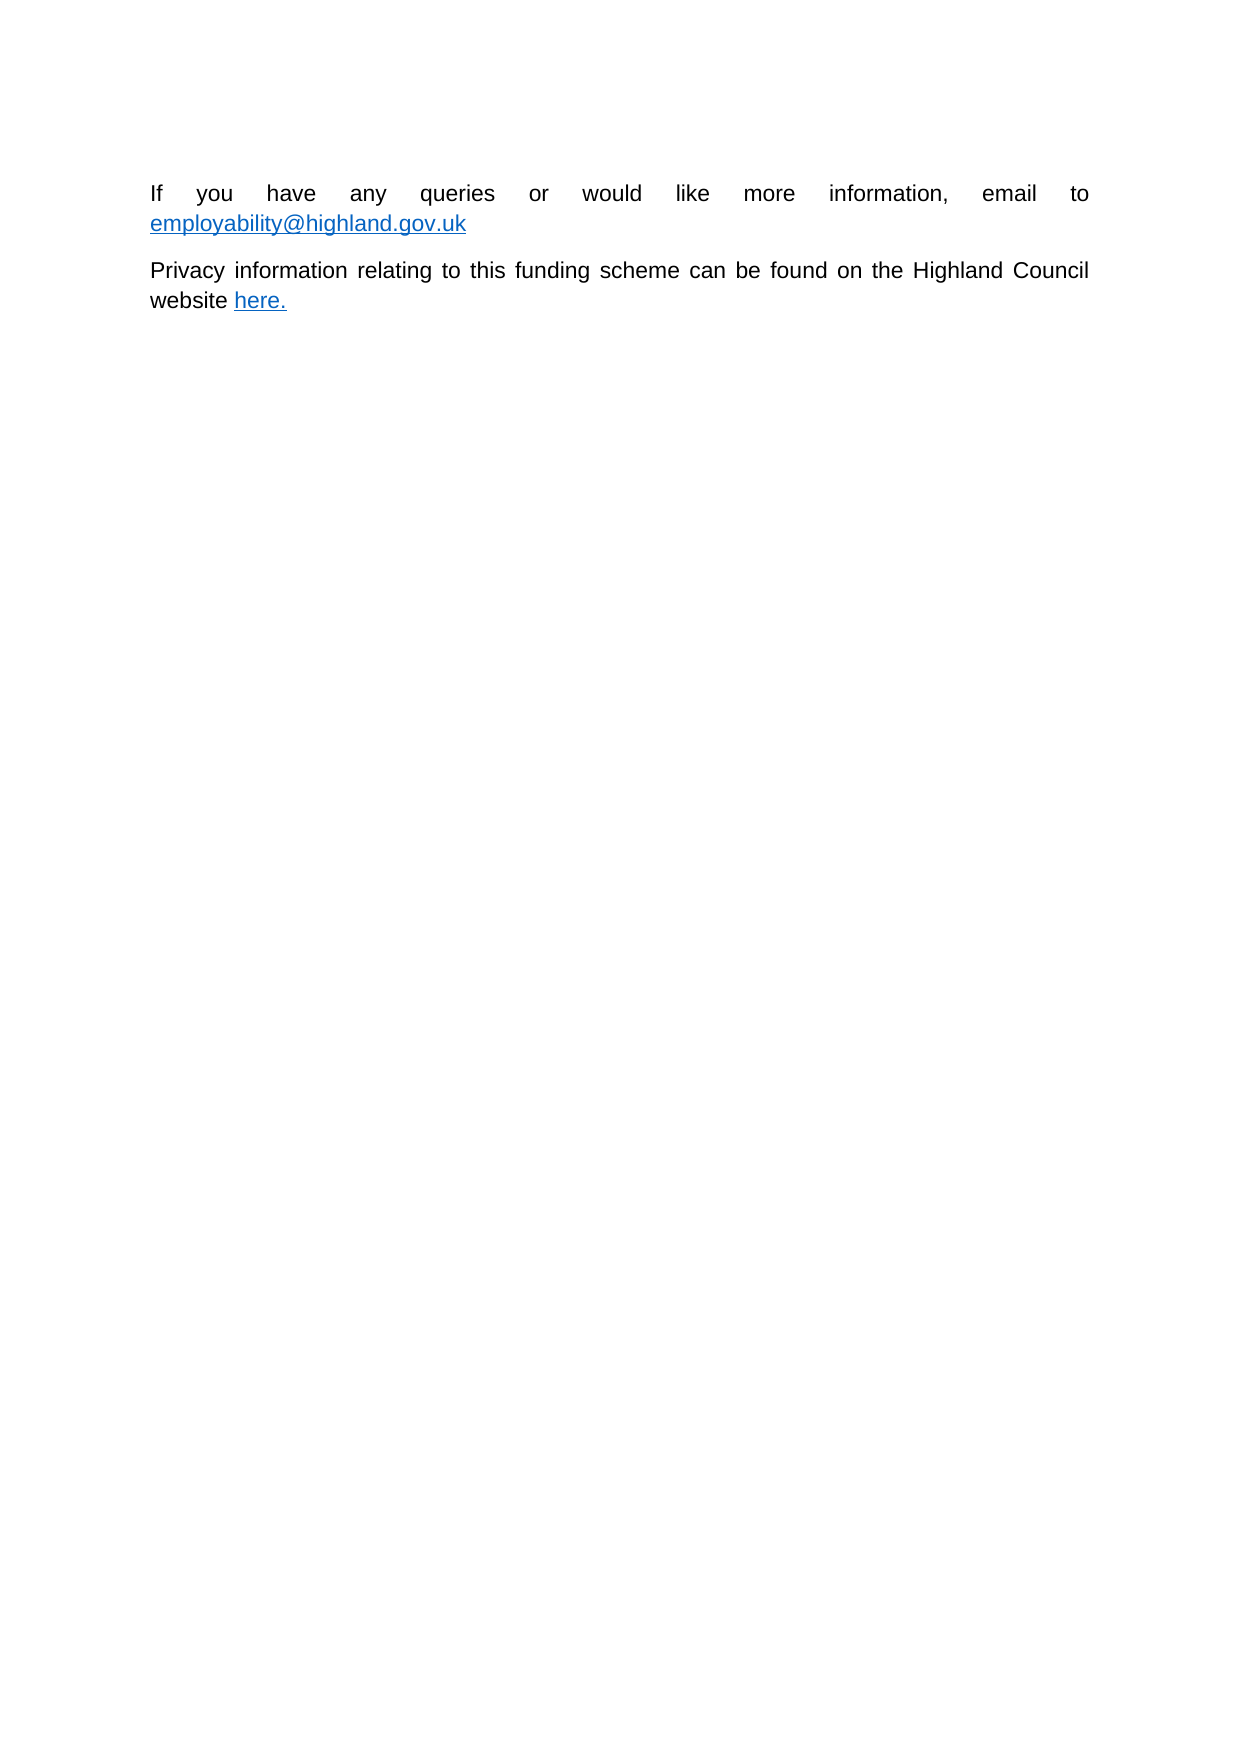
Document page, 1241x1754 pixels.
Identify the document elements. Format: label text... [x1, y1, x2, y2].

text If you have any queries or would like more information, email to employability@highland.gov.uk [150, 150, 1090, 237]
text Privacy information relating to this funding scheme can be found on the Highland Council website here. [150, 257, 1090, 314]
